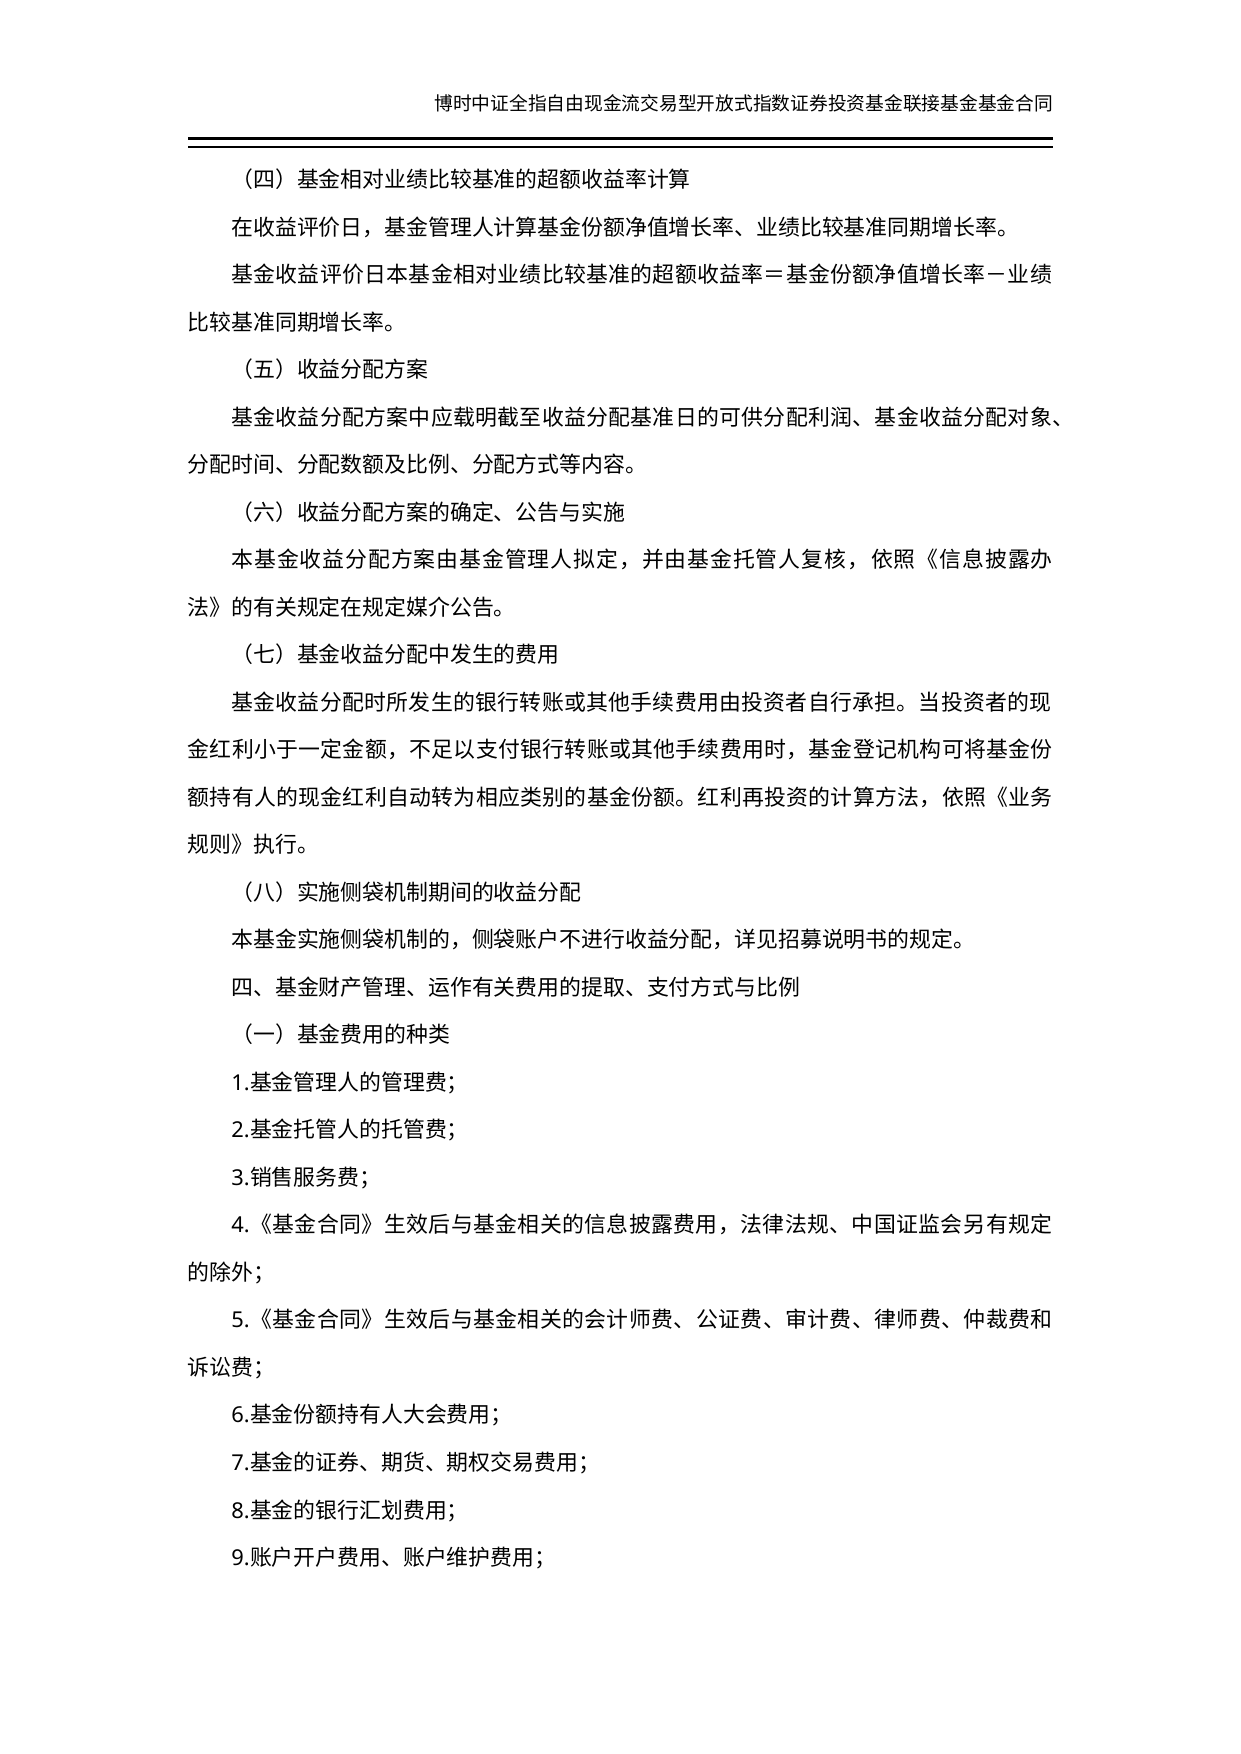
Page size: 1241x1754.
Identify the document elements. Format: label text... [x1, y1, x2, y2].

text 四、基金财产管理、运作有关费用的提取、支付方式与比例 [187, 969, 1053, 1001]
text 基金收益评价日本基金相对业绩比较基准的超额收益率＝基金份额净值增长率－业绩比较基准同期增长率。 [187, 257, 1053, 336]
text 2.基金托管人的托管费； [187, 1112, 1053, 1144]
text 3.销售服务费； [187, 1160, 1053, 1191]
text 6.基金份额持有人大会费用； [187, 1397, 1053, 1429]
text 4.《基金合同》生效后与基金相关的信息披露费用，法律法规、中国证监会另有规定的除外； [187, 1207, 1053, 1287]
text 本基金实施侧袋机制的，侧袋账户不进行收益分配，详见招募说明书的规定。 [187, 922, 1053, 954]
text 5.《基金合同》生效后与基金相关的会计师费、公证费、审计费、律师费、仲裁费和诉讼费； [187, 1302, 1053, 1382]
text 基金收益分配时所发生的银行转账或其他手续费用由投资者自行承担。当投资者的现金红利小于一定金额，不足以支付银行转账或其他手续费用时，基金登记机构可将基金份额持有人的现金红利自动转为相应类别的基金份额。红利再投资的计算方法，依照《业务规则》执行。 [187, 684, 1053, 859]
text （四）基金相对业绩比较基准的超额收益率计算 [187, 162, 1053, 194]
text 本基金收益分配方案由基金管理人拟定，并由基金托管人复核，依照《信息披露办法》的有关规定在规定媒介公告。 [187, 542, 1053, 621]
text 8.基金的银行汇划费用； [187, 1493, 1053, 1524]
text 在收益评价日，基金管理人计算基金份额净值增长率、业绩比较基准同期增长率。 [187, 209, 1053, 241]
text 9.账户开户费用、账户维护费用； [187, 1540, 1053, 1572]
text 7.基金的证券、期货、期权交易费用； [187, 1445, 1053, 1477]
text （五）收益分配方案 [187, 352, 1053, 384]
text （六）收益分配方案的确定、公告与实施 [187, 494, 1053, 526]
text 1.基金管理人的管理费； [187, 1064, 1053, 1096]
text （一）基金费用的种类 [187, 1017, 1053, 1049]
text 基金收益分配方案中应载明截至收益分配基准日的可供分配利润、基金收益分配对象、分配时间、分配数额及比例、分配方式等内容。 [187, 399, 1053, 479]
text （七）基金收益分配中发生的费用 [187, 637, 1053, 669]
text （八）实施侧袋机制期间的收益分配 [187, 874, 1053, 906]
